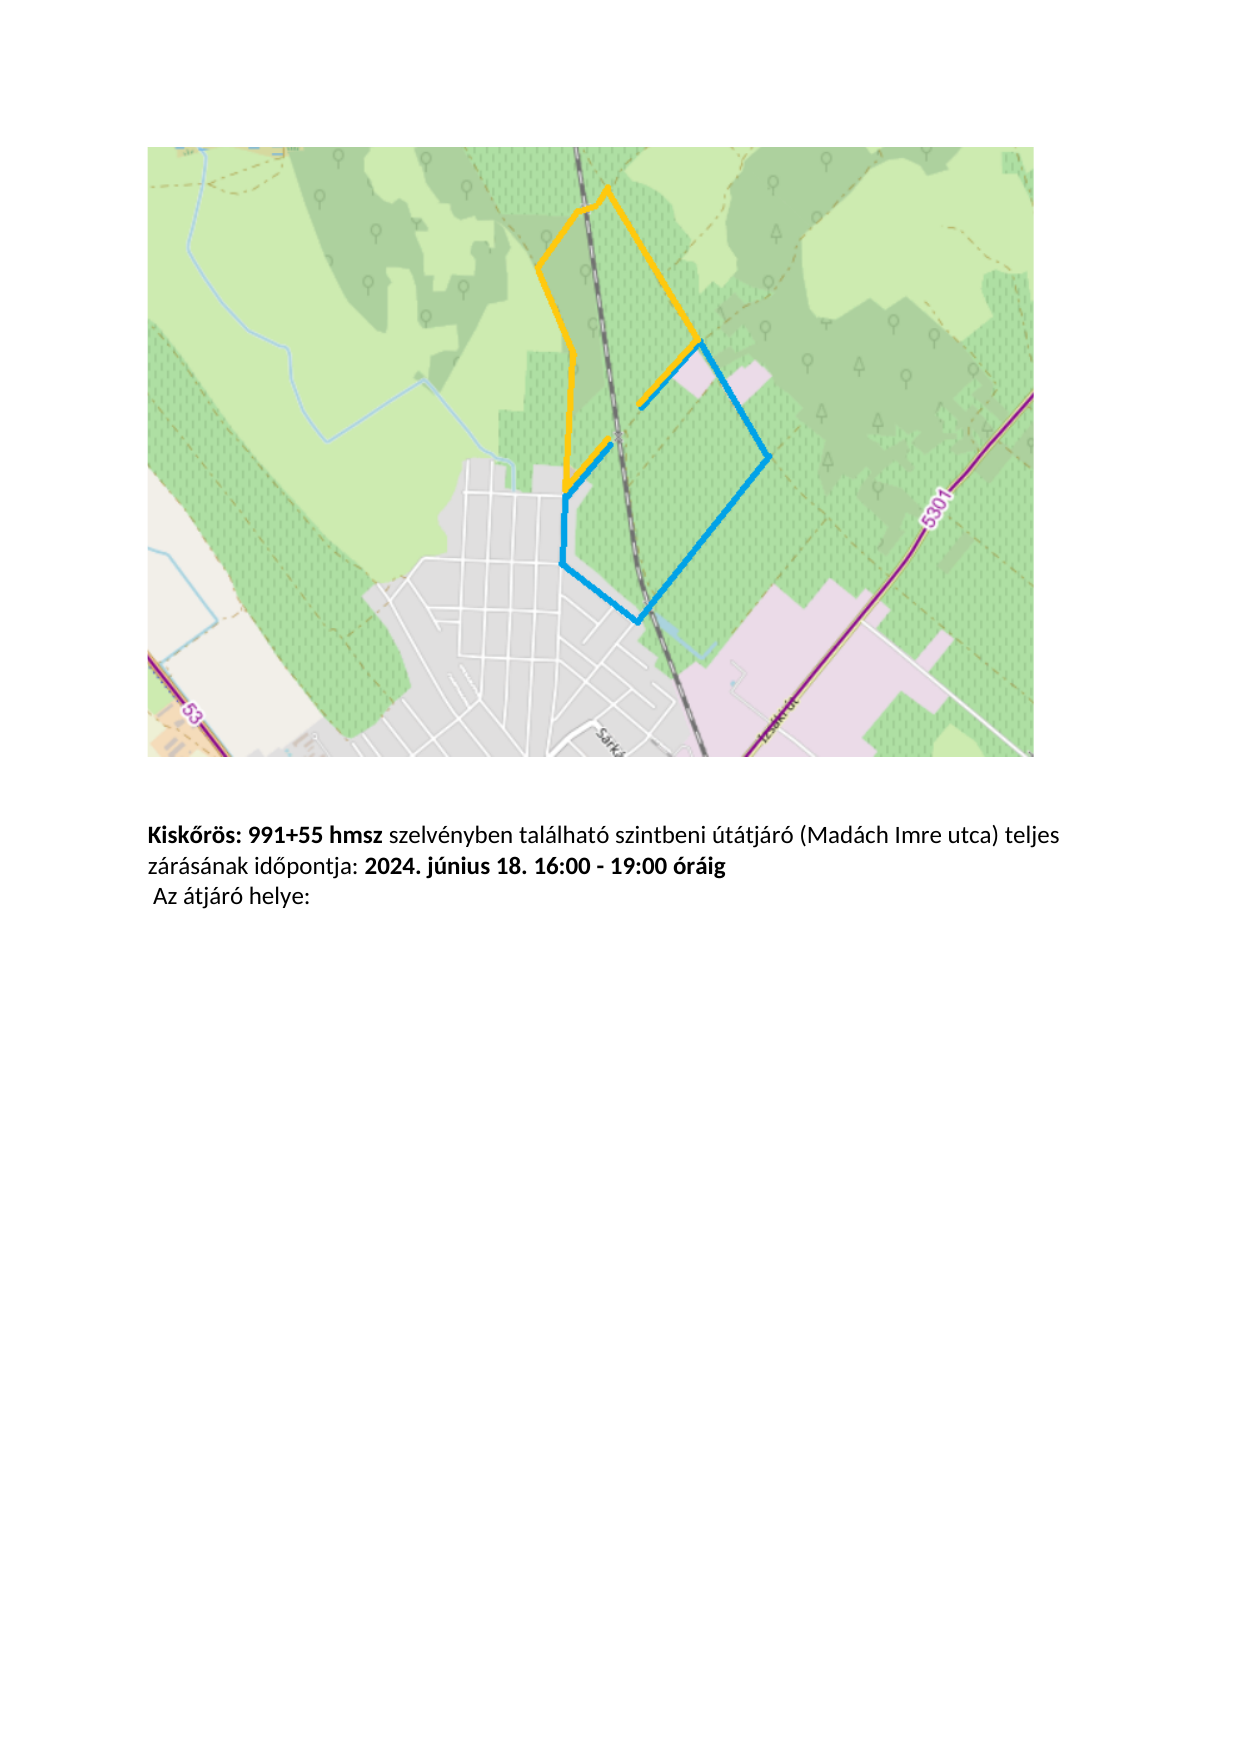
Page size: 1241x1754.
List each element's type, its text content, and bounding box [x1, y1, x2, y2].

text Az átjáró helye: [148, 881, 1093, 911]
text Kiskőrös: 991+55 hmsz szelvényben található szintbeni útátjáró (Madách Imre utca) teljes zárásának időpontja: 2024. június 18. 16:00 - 19:00 óráig [148, 819, 1093, 881]
picture [147, 147, 1034, 757]
